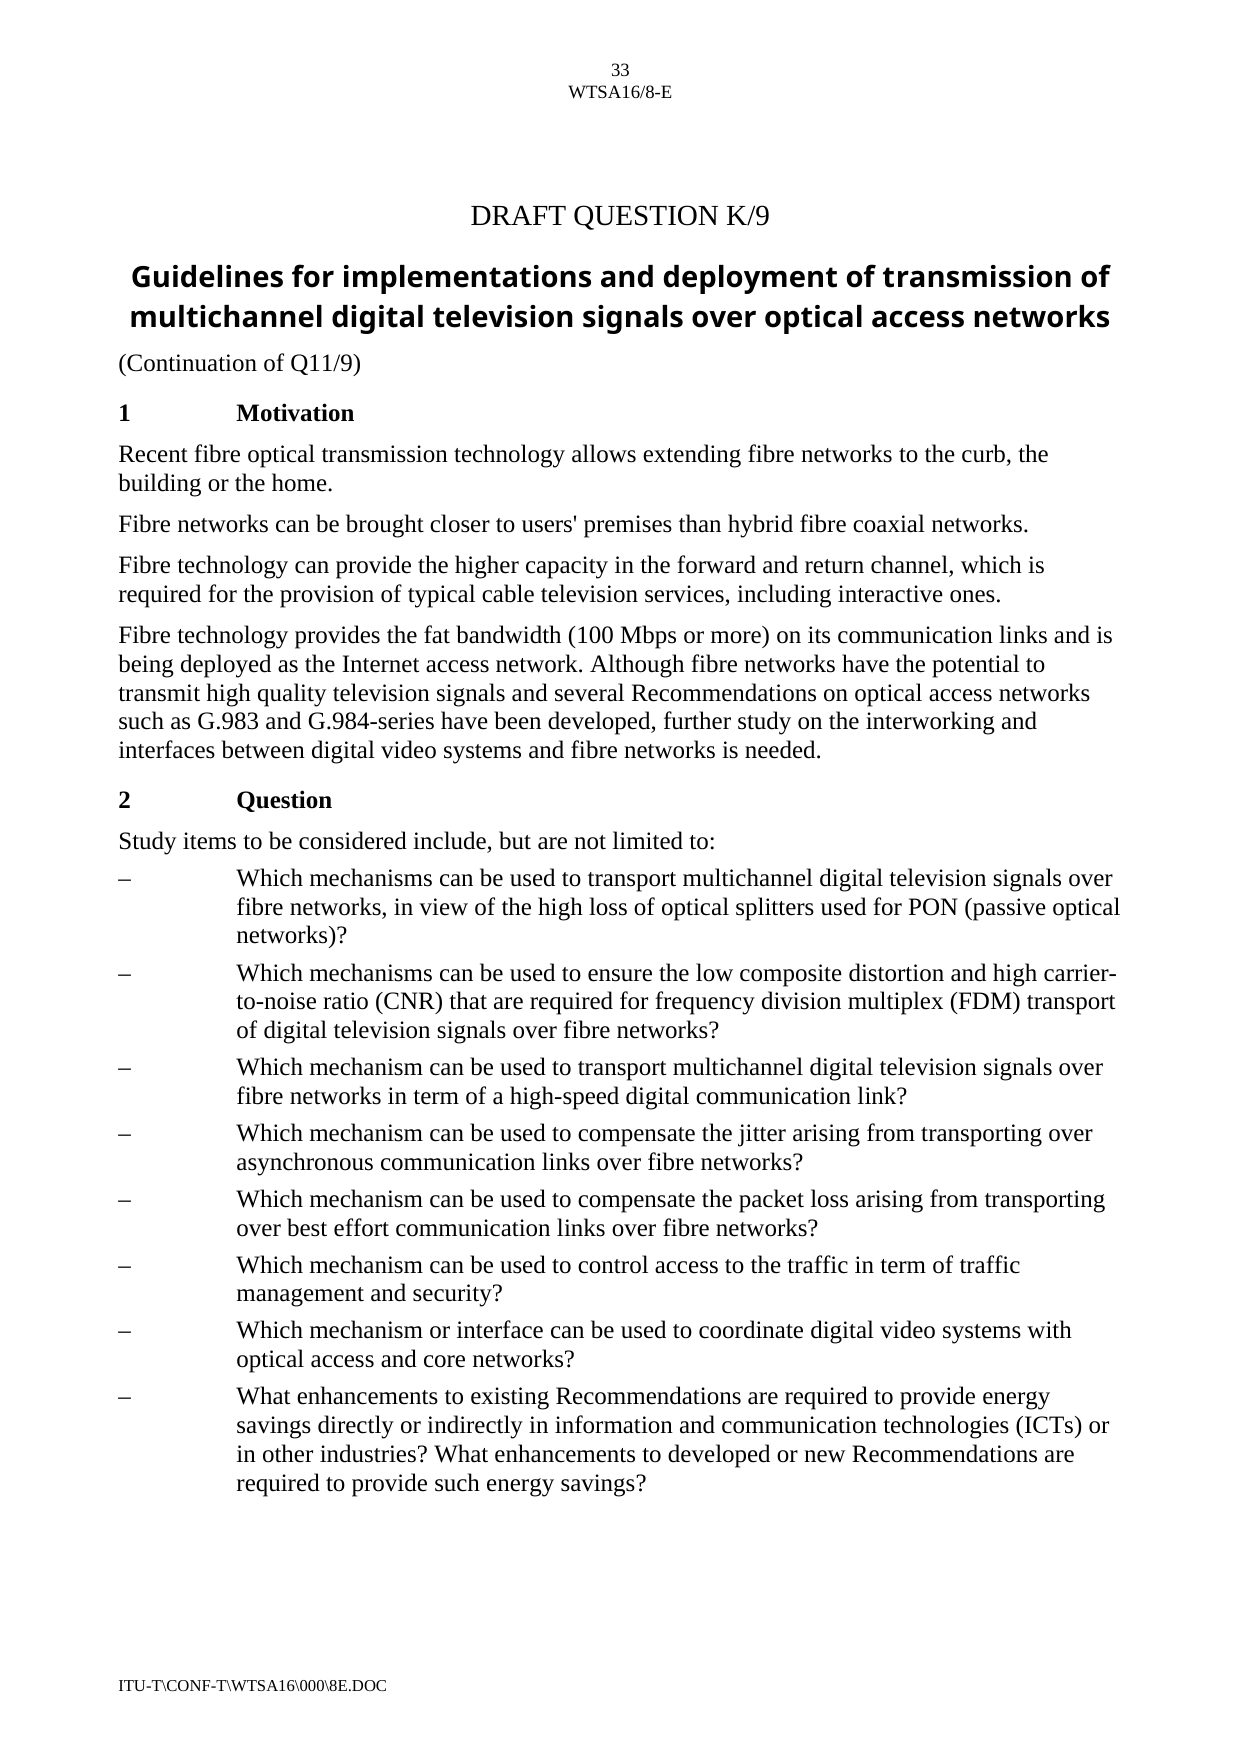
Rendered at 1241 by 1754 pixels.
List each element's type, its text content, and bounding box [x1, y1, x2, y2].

subtitle 1 Motivation [118, 398, 1122, 426]
text – Which mechanism can be used to compensate the packet loss arising from transporting over best effort communication links over fibre networks? [118, 1184, 1122, 1241]
text – Which mechanism can be used to control access to the traffic in term of traffic management and security? [118, 1250, 1122, 1307]
text – Which mechanisms can be used to ensure the low composite distortion and high carrier-to-noise ratio (CNR) that are required for frequency division multiplex (FDM) transport of digital television signals over fibre networks? [118, 958, 1122, 1044]
text (Continuation of Q11/9) [118, 348, 1122, 377]
text – Which mechanism can be used to compensate the jitter arising from transporting over asynchronous communication links over fibre networks? [118, 1118, 1122, 1176]
text Recent fibre optical transmission technology allows extending fibre networks to the curb, the building or the home. [118, 439, 1122, 496]
text Fibre technology provides the fat bandwidth (100 Mbps or more) on its communication links and is being deployed as the Internet access network. Although fibre networks have the potential to transmit high quality television signals and several Recommendations on optical access networks such as G.983 and G.984-series have been developed, further study on the interworking and interfaces between digital video systems and fibre networks is needed. [118, 620, 1122, 764]
title Guidelines for implementations and deployment of transmission of multichannel digital television signals over optical access networks [118, 256, 1122, 336]
text Fibre networks can be brought closer to users' premises than hybrid fibre coaxial networks. [118, 509, 1122, 538]
text – Which mechanism can be used to transport multichannel digital television signals over fibre networks in term of a high-speed digital communication link? [118, 1052, 1122, 1110]
text – What enhancements to existing Recommendations are required to provide energy savings directly or indirectly in information and communication technologies (ICTs) or in other industries? What enhancements to developed or new Recommendations are required to provide such energy savings? [118, 1381, 1122, 1496]
subtitle 2 Question [118, 785, 1122, 813]
text Fibre technology can provide the higher capacity in the forward and return channel, which is required for the provision of typical cable television services, including interactive ones. [118, 550, 1122, 608]
text Study items to be considered include, but are not limited to: [118, 826, 1122, 855]
text – Which mechanism or interface can be used to coordinate digital video systems with optical access and core networks? [118, 1316, 1122, 1373]
text Draft Question K/9 [118, 198, 1122, 231]
text – Which mechanisms can be used to transport multichannel digital television signals over fibre networks, in view of the high loss of optical splitters used for PON (passive optical networks)? [118, 863, 1122, 949]
